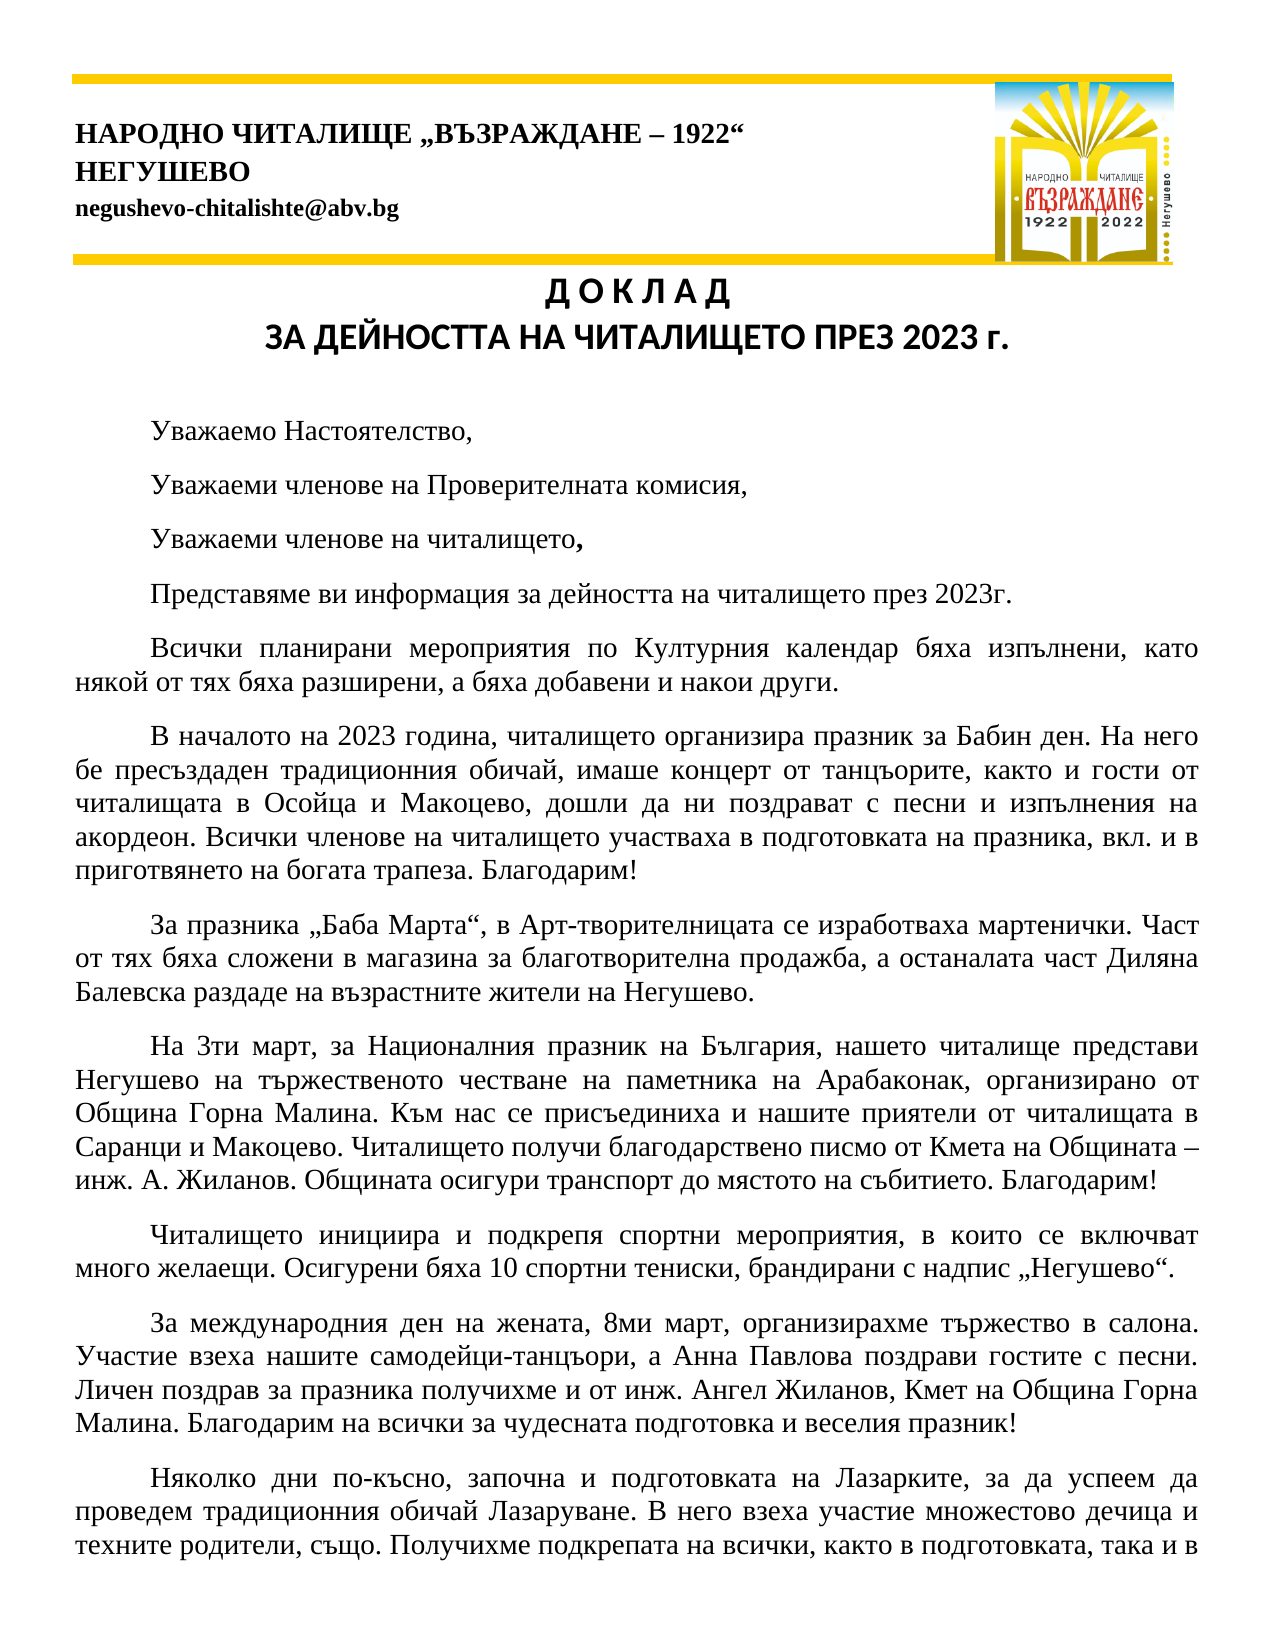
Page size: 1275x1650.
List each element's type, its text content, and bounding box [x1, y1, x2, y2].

text Уважаемо Настоятелство, [75, 413, 1200, 446]
text Уважаеми членове на читалището, [75, 522, 1200, 555]
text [75, 1460, 1200, 1560]
text За празника „Баба Марта“, в Арт-творителницата се изработваха мартенички. Част от тях бяха сложени в магазина за благотворителна продажба, а останалата част Диляна Балевска раздаде на възрастните жители на Негушево. [75, 907, 1200, 1007]
text За международния ден на жената, 8ми март, организирахме тържество в салона. Участие взеха нашите самодейци-танцъори, а Анна Павлова поздрави гостите с песни. Личен поздрав за празника получихме и от инж. Ангел Жиланов, Кмет на Община Горна Малина. Благодарим на всички за чудесната подготовка и веселия празник! [75, 1305, 1200, 1439]
text НАРОДНО ЧИТАЛИЩЕ „ВЪЗРАЖДАНЕ – 1922“ [75, 116, 1200, 149]
picture [995, 149, 1174, 154]
text Уважаеми членове на Проверителната комисия, [75, 467, 1200, 501]
text ЗА ДЕЙНОСТТА НА ЧИТАЛИЩЕТО ПРЕЗ 2023 г. [75, 313, 1200, 358]
picture [995, 222, 1174, 262]
text Д О К Л А Д [75, 267, 1200, 313]
text В началото на 2023 година, читалището организира празник за Бабин ден. На него бе пресъздаден традиционния обичай, имаше концерт от танцъорите, както и гости от читалищата в Осойца и Макоцево, дошли да ни поздрават с песни и изпълнения на акордеон. Всички членове на читалището участваха в подготовката на празника, вкл. и в приготвянето на богата трапеза. Благодарим! [75, 718, 1200, 886]
text Всички планирани мероприятия по Културния календар бяха изпълнени, като някой от тях бяха разширени, а бяха добавени и накои други. [75, 630, 1200, 697]
text На 3ти март, за Националния празник на България, нашето читалище представи Негушево на тържественото честване на паметника на Арабаконак, организирано от Община Горна Малина. Към нас се присъединиха и нашите приятели от читалищата в Саранци и Макоцево. Читалището получи благодарствено писмо от Кмета на Общината – инж. А. Жиланов. Общината осигури транспорт до мястото на събитието. Благодарим! [75, 1028, 1200, 1196]
text НЕГУШЕВО [75, 154, 1200, 188]
picture [995, 188, 1174, 193]
text Представяме ви информация за дейността на читалището през 2023г. [75, 576, 1200, 609]
picture [995, 82, 1174, 116]
text Читалището инициира и подкрепя спортни мероприятия, в които се включват много желаещи. Осигурени бяха 10 спортни тениски, брандирани с надпис „Негушево“. [75, 1217, 1200, 1284]
text negushevo-chitalishte@abv.bg [75, 193, 1200, 222]
